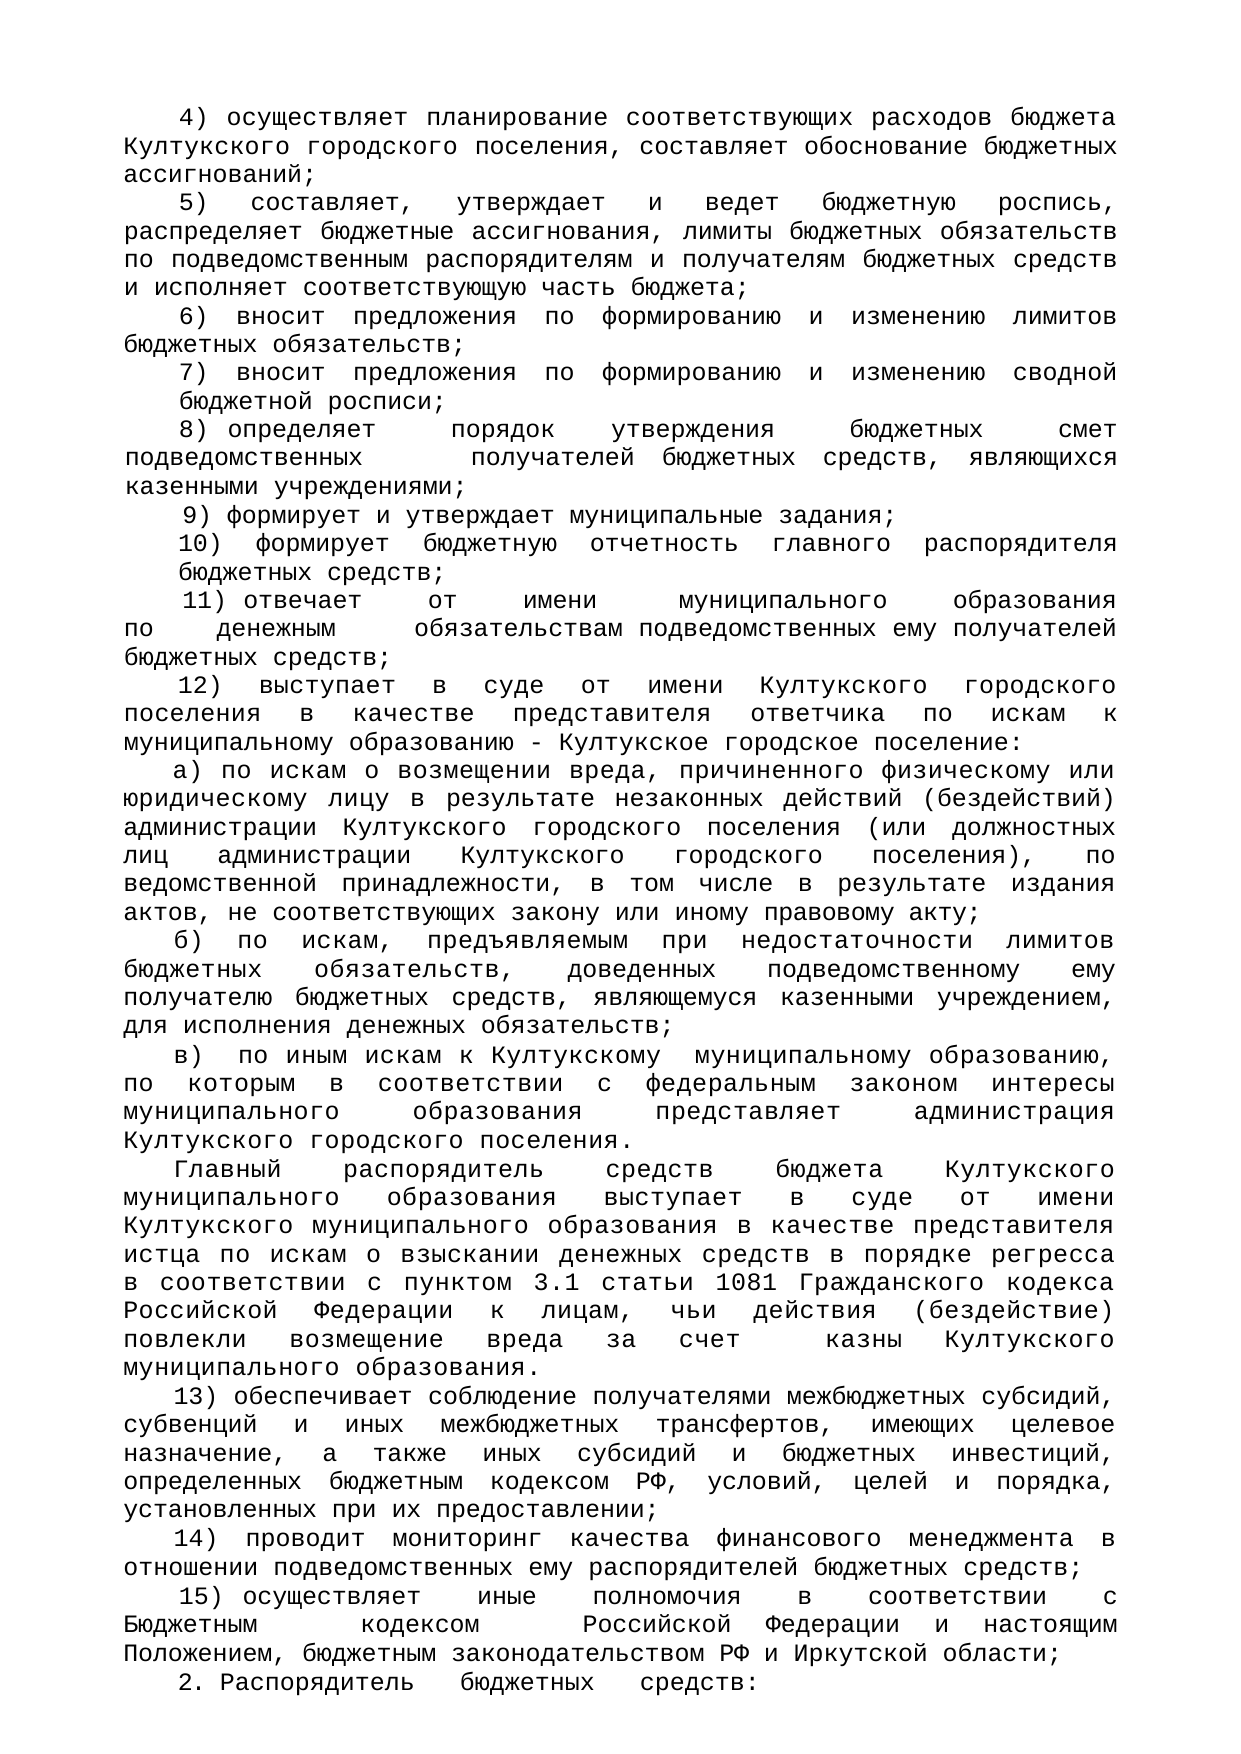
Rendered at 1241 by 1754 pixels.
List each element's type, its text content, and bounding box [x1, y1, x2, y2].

text 6) вносит предложения по формированию и изменению лимитов бюджетных обязательств; [123, 303, 1118, 360]
text Главный распорядитель средств бюджета Култукского муниципального образования выступает в суде от имени Култукского муниципального образования в качестве представителя истца по искам о взыскании денежных средств в порядке регресса в соответствии с пунктом 3.1 статьи 1081 Гражданского кодекса Российской Федерации к лицам, чьи действия (бездействие) повлекли возмещение вреда за счет казны Култукского муниципального образования. [123, 1156, 1116, 1383]
text 15) осуществляет иные полномочия в соответствии с Бюджетным кодексом Российской Федерации и настоящим Положением, бюджетным законодательством РФ и Иркутской области; [123, 1583, 1118, 1668]
text 10) формирует бюджетную отчетность главного распорядителя бюджетных средств; [178, 531, 1118, 587]
text 13) обеспечивает соблюдение получателями межбюджетных субсидий, субвенций и иных межбюджетных трансфертов, имеющих целевое назначение, а также иных субсидий и бюджетных инвестиций, определенных бюджетным кодексом РФ, условий, целей и порядка, установленных при их предоставлении; [123, 1384, 1116, 1525]
text 14) проводит мониторинг качества финансового менеджмента в отношении подведомственных ему распорядителей бюджетных средств; [123, 1526, 1116, 1583]
text а) по искам о возмещении вреда, причиненного физическому или юридическому лицу в результате незаконных действий (бездействий) администрации Култукского городского поселения (или должностных лиц администрации Култукского городского поселения), по ведомственной принадлежности, в том числе в результате издания актов, не соответствующих закону или иному правовому акту; [123, 757, 1116, 927]
text 2. Распорядитель бюджетных средств: [124, 1669, 1118, 1697]
text 9) формирует и утверждает муниципальные задания; [123, 502, 1118, 531]
text 12) выступает в суде от имени Култукского городского поселения в качестве представителя ответчика по искам к муниципальному образованию - Култукское городское поселение: [124, 672, 1118, 757]
text б) по искам, предъявляемым при недостаточности лимитов бюджетных обязательств, доведенных подведомственному ему получателю бюджетных средств, являющемуся казенными учреждением, для исполнения денежных обязательств; [123, 928, 1116, 1041]
text 5) составляет, утверждает и ведет бюджетную роспись, распределяет бюджетные ассигнования, лимиты бюджетных обязательств по подведомственным распорядителям и получателям бюджетных средств и исполняет соответствующую часть бюджета; [124, 190, 1117, 303]
text 4) осуществляет планирование соответствующих расходов бюджета Култукского городского поселения, составляет обоснование бюджетных ассигнований; [123, 105, 1118, 190]
text в) по иным искам к Култукскому муниципальному образованию, по которым в соответствии с федеральным законом интересы муниципального образования представляет администрация Култукского городского поселения. [123, 1042, 1116, 1156]
text 11) отвечает от имени муниципального образования по денежным обязательствам подведомственных ему получателей бюджетных средств; [124, 587, 1118, 672]
text 8) определяет порядок утверждения бюджетных смет подведомственных получателей бюджетных средств, являющихся казенными учреждениями; [124, 417, 1118, 502]
text 7) вносит предложения по формированию и изменению сводной бюджетной росписи; [178, 360, 1118, 417]
